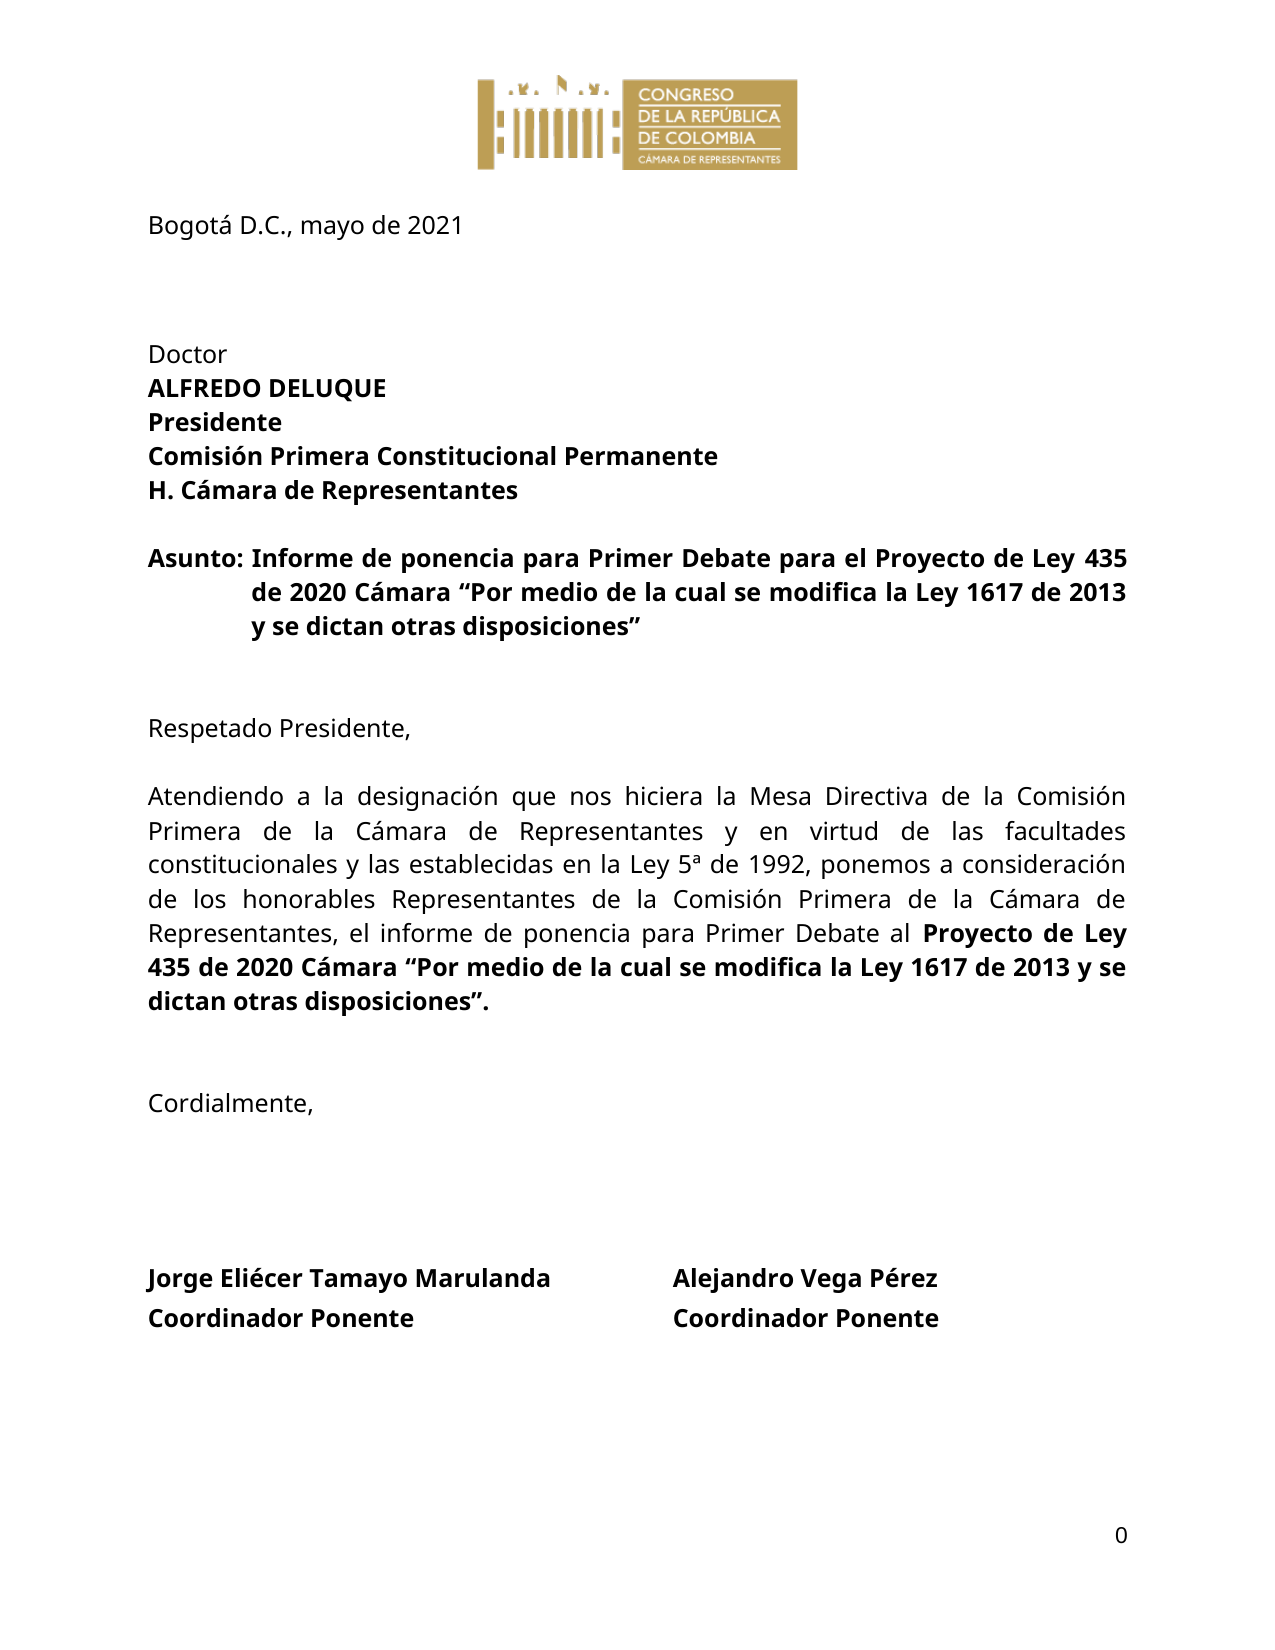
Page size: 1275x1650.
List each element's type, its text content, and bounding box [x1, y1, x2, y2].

text H. Cámara de Representantes [148, 472, 1127, 507]
text Respetado Presidente, [148, 711, 1127, 745]
text Comisión Primera Constitucional Permanente [148, 438, 1127, 472]
text Bogotá D.C., mayo de 2021 [148, 208, 1127, 242]
text Presidente [148, 404, 1127, 438]
picture [477, 75, 798, 170]
text Coordinador Ponente Coordinador Ponente [148, 1300, 1127, 1334]
text Doctor [148, 336, 1127, 370]
text ALFREDO DELUQUE [148, 370, 1127, 404]
text Jorge Eliécer Tamayo Marulanda Alejandro Vega Pérez [148, 1261, 1127, 1295]
text Asunto: Informe de ponencia para Primer Debate para el Proyecto de Ley 435 de 2020 Cámara “Por medio de la cual se modifica la Ley 1617 de 2013 y se dictan otras disposiciones” [148, 541, 1127, 643]
text Atendiendo a la designación que nos hiciera la Mesa Directiva de la Comisión Primera de la Cámara de Representantes y en virtud de las facultades constitucionales y las establecidas en la Ley 5ª de 1992, ponemos a consideración de los honorables Representantes de la Comisión Primera de la Cámara de Representantes, el informe de ponencia para Primer Debate al Proyecto de Ley 435 de 2020 Cámara “Por medio de la cual se modifica la Ley 1617 de 2013 y se dictan otras disposiciones”. [148, 779, 1127, 1017]
text Cordialmente, [148, 1086, 1127, 1120]
